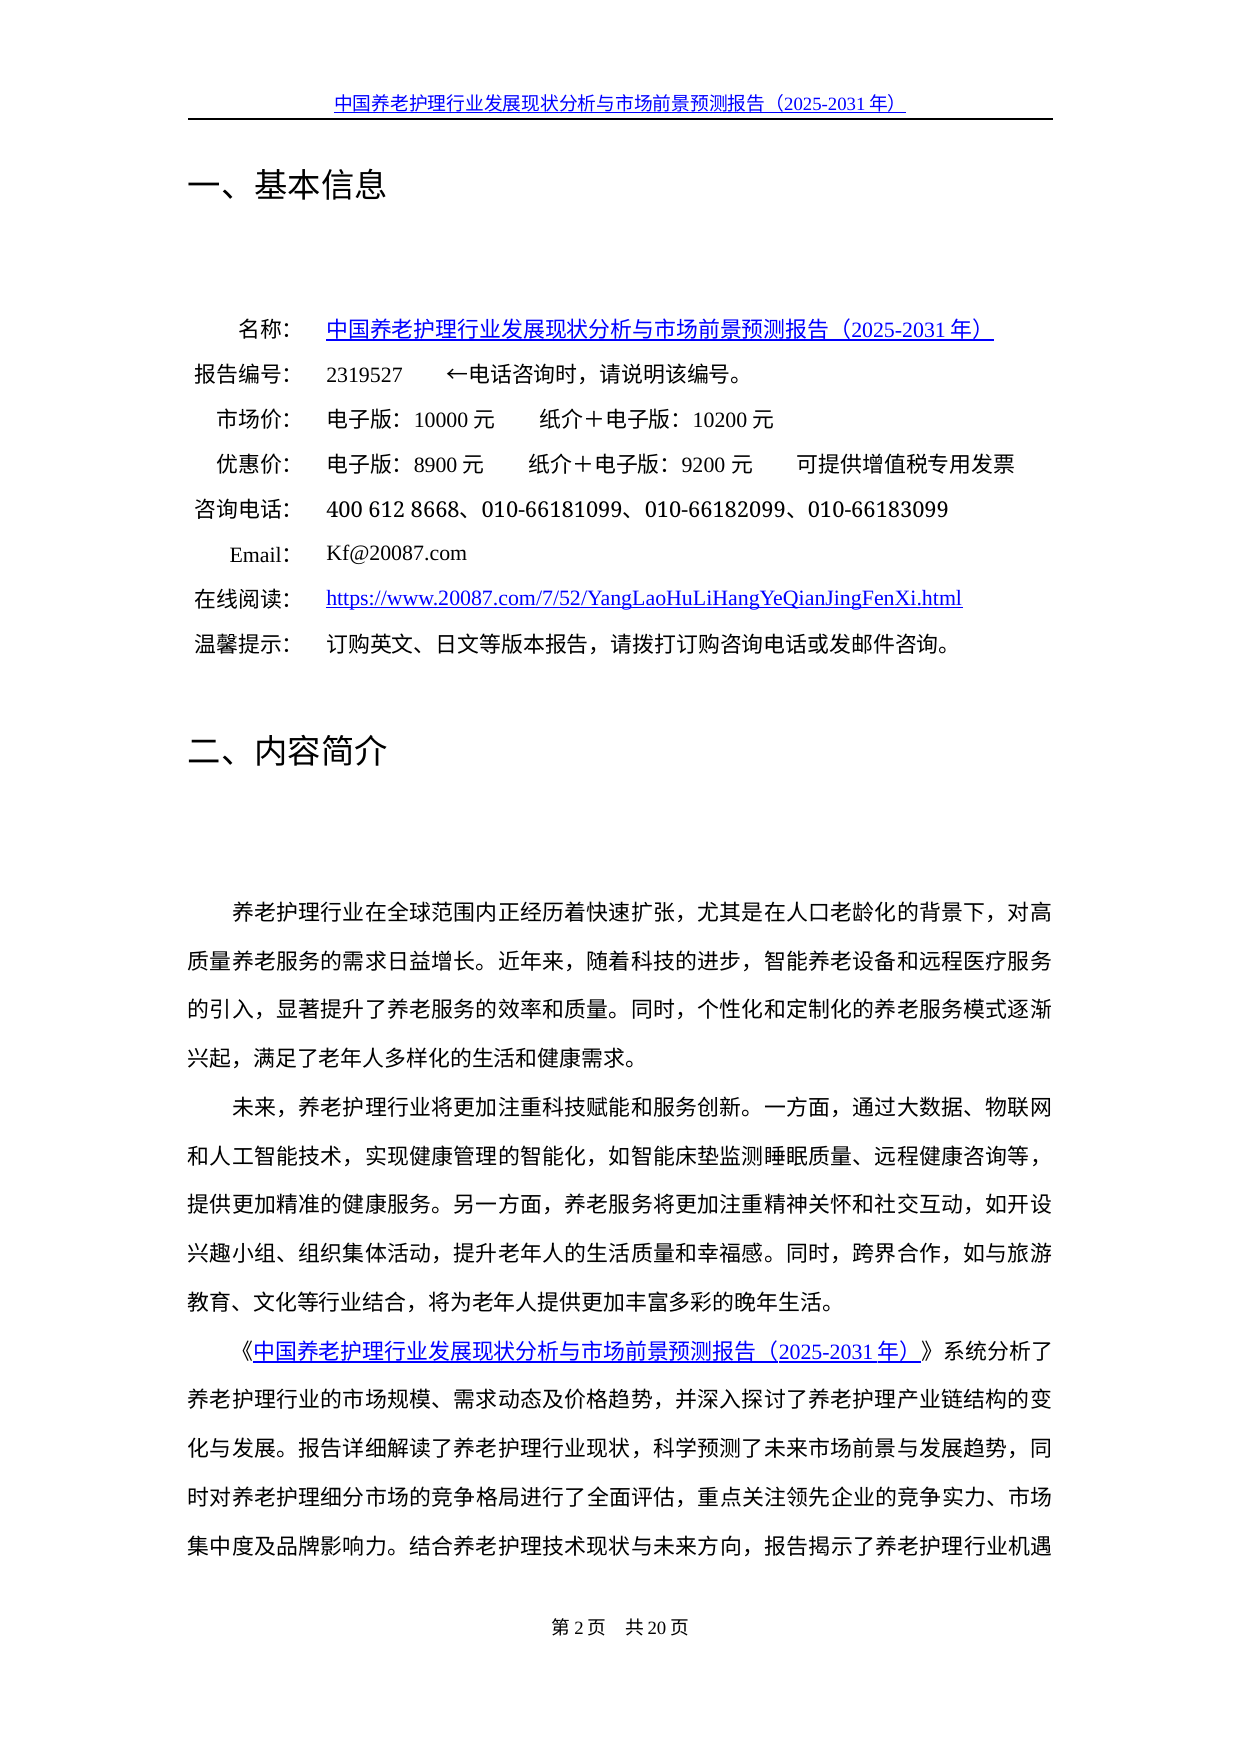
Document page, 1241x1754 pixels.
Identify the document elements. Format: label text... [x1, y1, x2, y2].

table_cell 市场价： [167, 402, 315, 447]
table_cell Kf@20087.com [315, 537, 1073, 582]
table_cell 在线阅读： [167, 582, 315, 627]
table_cell 咨询电话： [167, 492, 315, 537]
table_cell Email： [167, 537, 315, 582]
table_cell 温馨提示： [167, 627, 315, 672]
table_cell [315, 582, 1073, 627]
table_cell 订购英文、日文等版本报告，请拨打订购咨询电话或发邮件咨询。 [315, 627, 1073, 672]
table_cell 电子版：8900 元 纸介＋电子版：9200 元 可提供增值税专用发票 [315, 447, 1073, 492]
title 二、内容简介 [187, 717, 1053, 782]
table_header 中国养老护理行业发展现状分析与市场前景预测报告（2025-2031年） [315, 312, 1073, 357]
table_header 名称： [167, 312, 315, 357]
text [187, 894, 1053, 1561]
table_cell 400 612 8668、010-66181099、010-66182099、010-66183099 [315, 492, 1073, 537]
table_cell 2319527 ←电话咨询时，请说明该编号。 [315, 357, 1073, 402]
table_cell 优惠价： [167, 447, 315, 492]
table_cell 电子版：10000 元 纸介＋电子版：10200 元 [315, 402, 1073, 447]
title 一、基本信息 [187, 150, 1053, 215]
table_cell 报告编号： [167, 357, 315, 402]
